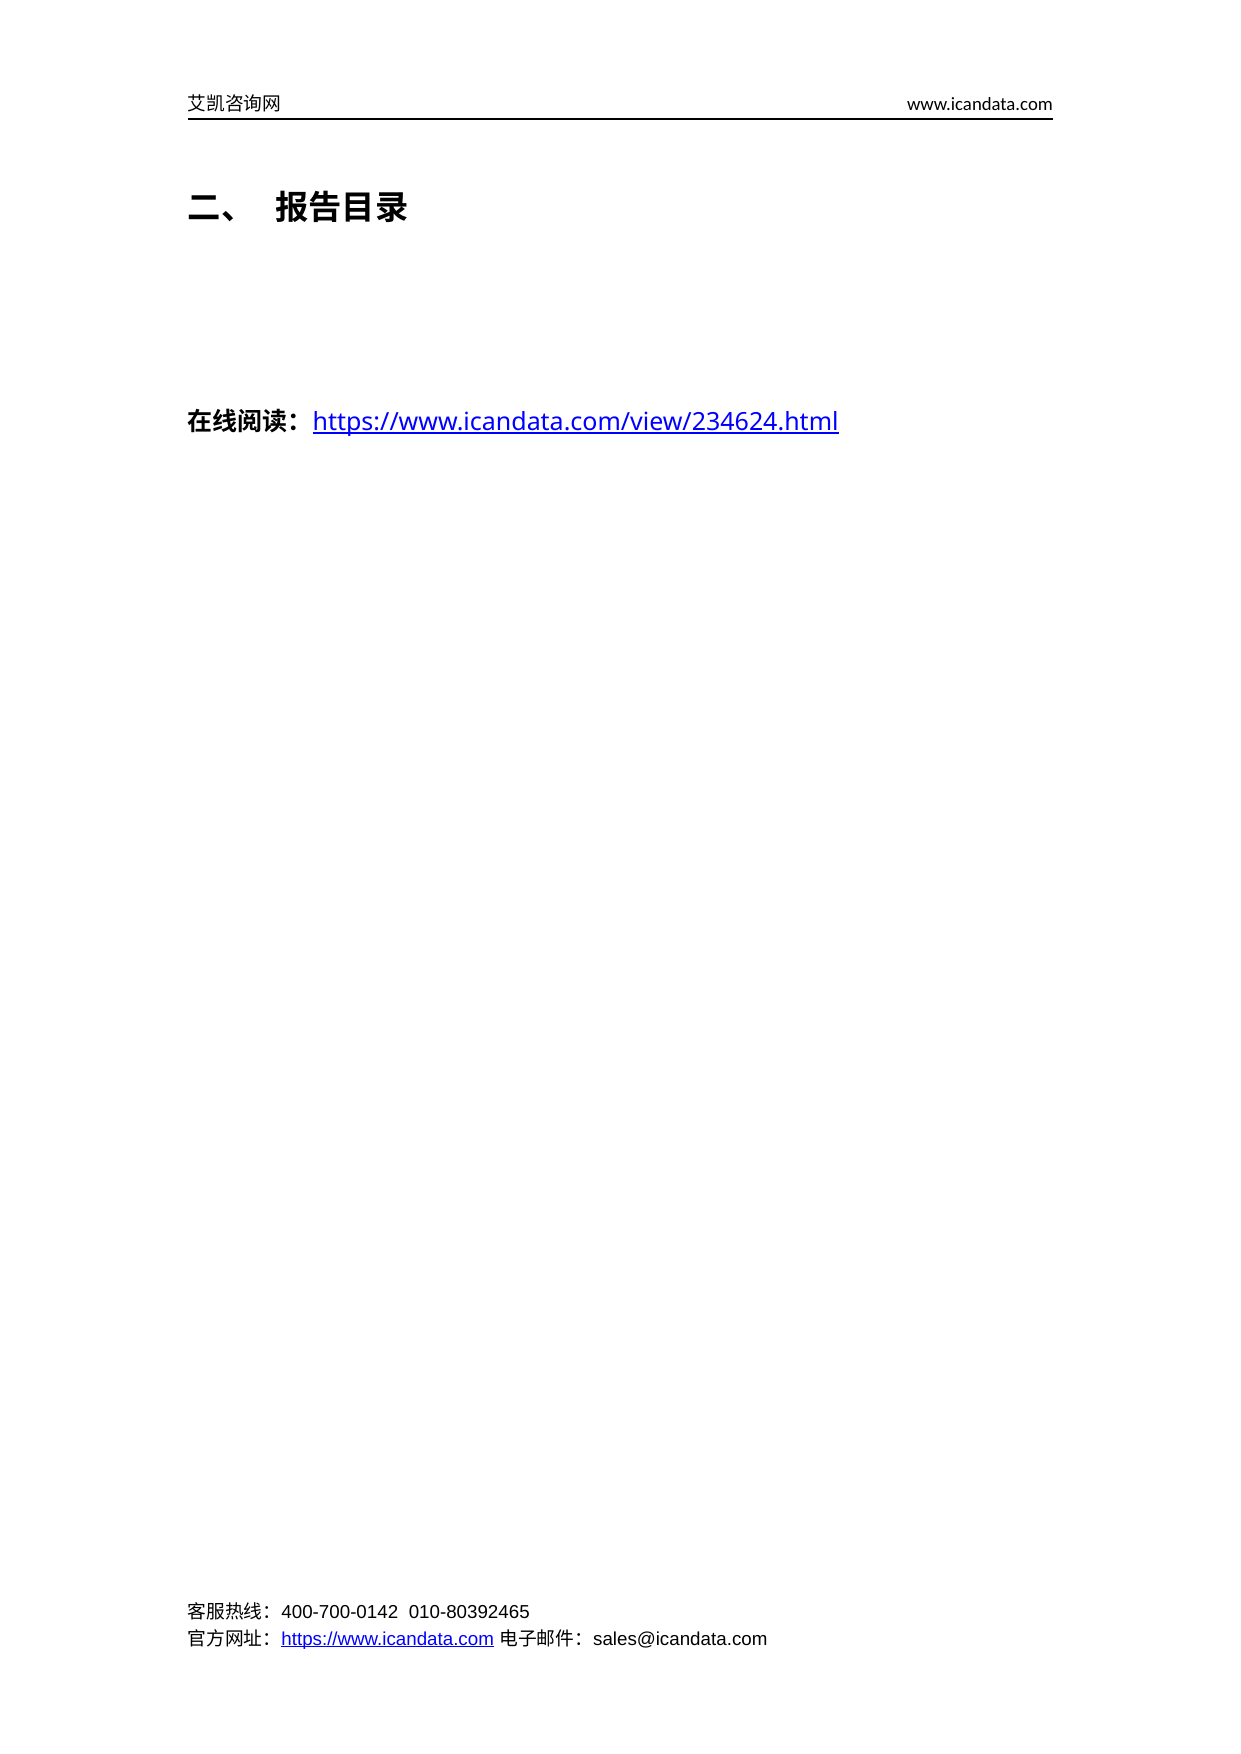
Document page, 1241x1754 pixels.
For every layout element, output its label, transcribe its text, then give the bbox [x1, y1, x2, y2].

text 在线阅读：https://www.icandata.com/view/234624.html [187, 387, 1053, 452]
subtitle 报告目录 [187, 172, 1053, 237]
